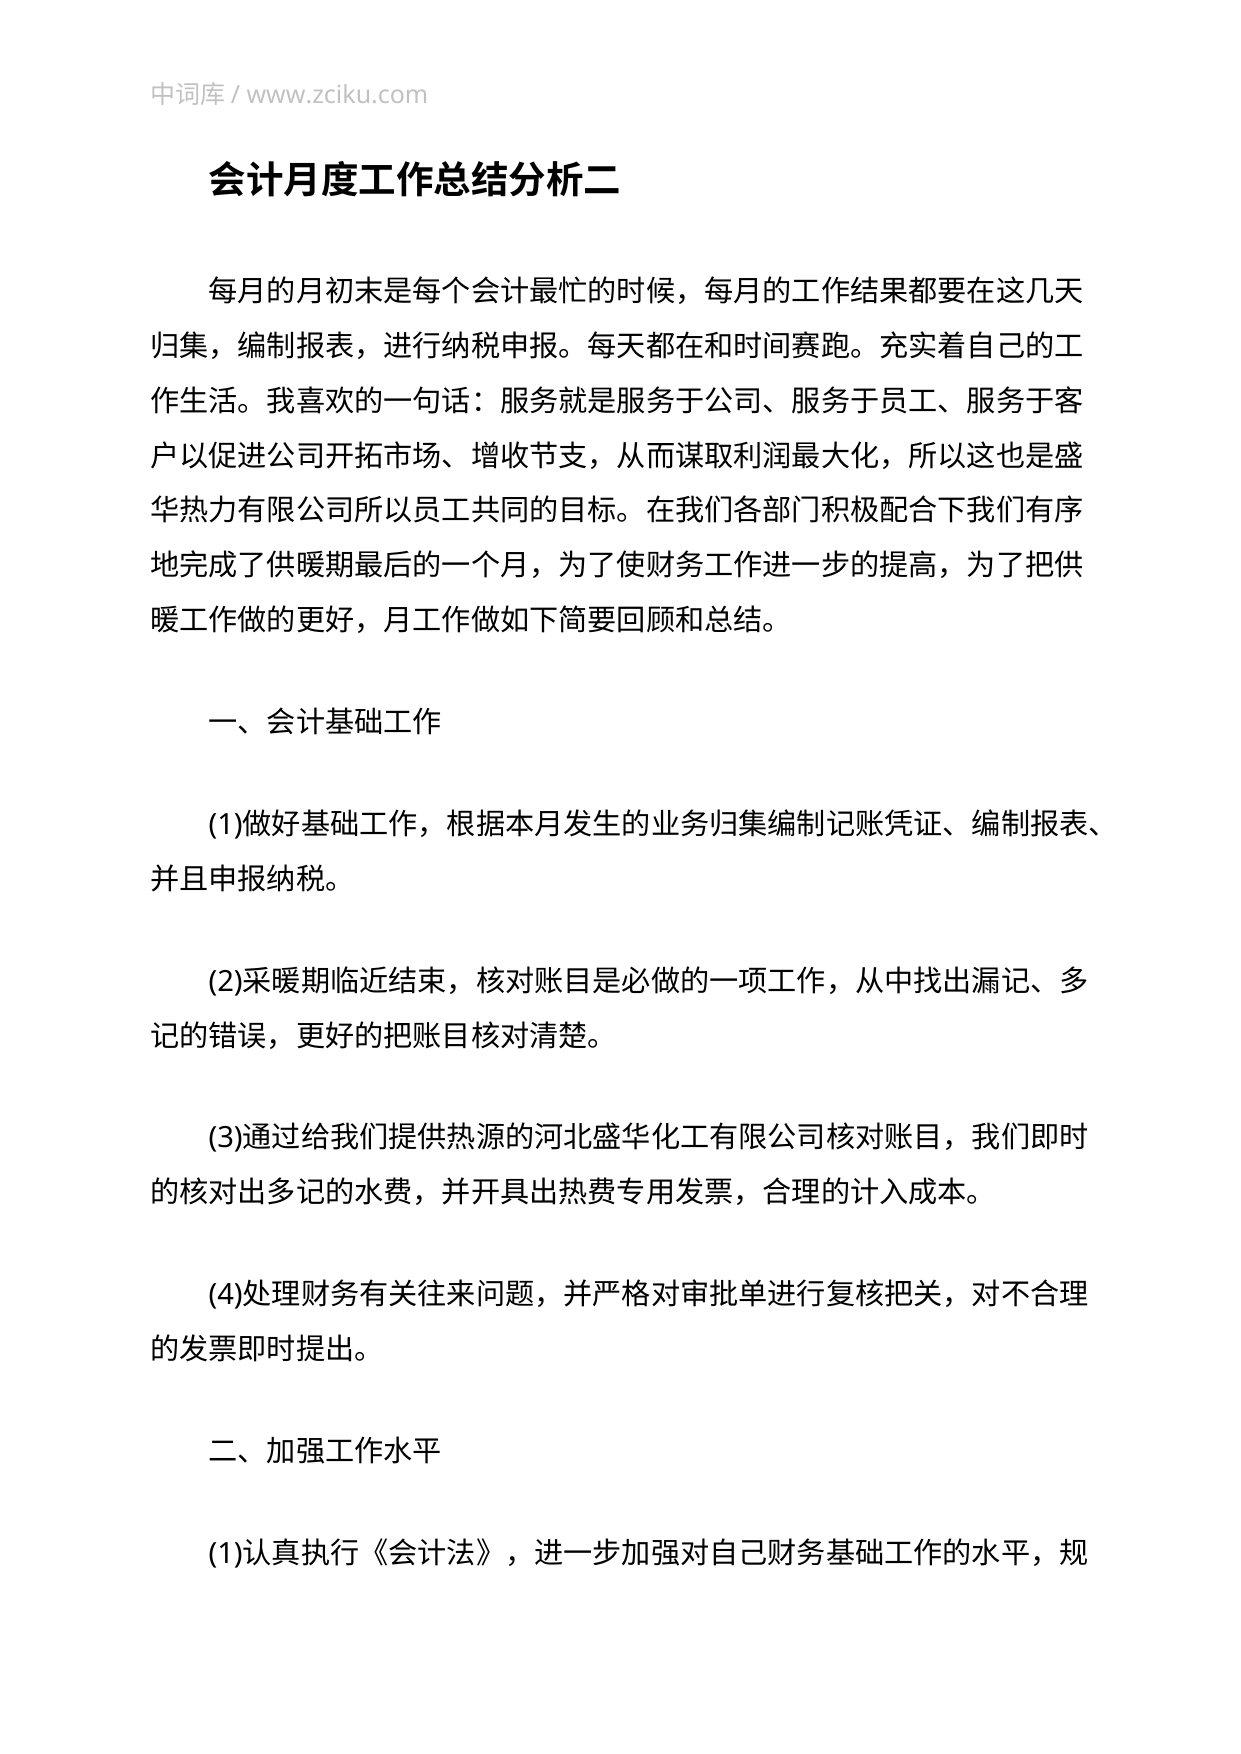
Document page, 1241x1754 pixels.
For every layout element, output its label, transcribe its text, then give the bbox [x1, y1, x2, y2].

text (3)通过给我们提供热源的河北盛华化工有限公司核对账目，我们即时的核对出多记的水费，并开具出热费专用发票，合理的计入成本。 [150, 1114, 1090, 1211]
text 一、会计基础工作 [150, 698, 1090, 741]
text (2)采暖期临近结束，核对账目是必做的一项工作，从中找出漏记、多记的错误，更好的把账目核对清楚。 [150, 957, 1090, 1054]
text 二、加强工作水平 [150, 1427, 1090, 1470]
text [150, 1529, 1090, 1572]
text 会计月度工作总结分析二 [150, 150, 1090, 204]
text (4)处理财务有关往来问题，并严格对审批单进行复核把关，对不合理的发票即时提出。 [150, 1271, 1090, 1368]
text 每月的月初末是每个会计最忙的时候，每月的工作结果都要在这几天归集，编制报表，进行纳税申报。每天都在和时间赛跑。充实着自己的工作生活。我喜欢的一句话：服务就是服务于公司、服务于员工、服务于客户以促进公司开拓市场、增收节支，从而谋取利润最大化，所以这也是盛华热力有限公司所以员工共同的目标。在我们各部门积极配合下我们有序地完成了供暖期最后的一个月，为了使财务工作进一步的提高，为了把供暖工作做的更好，月工作做如下简要回顾和总结。 [150, 267, 1090, 639]
text (1)做好基础工作，根据本月发生的业务归集编制记账凭证、编制报表、并且申报纳税。 [150, 800, 1090, 898]
